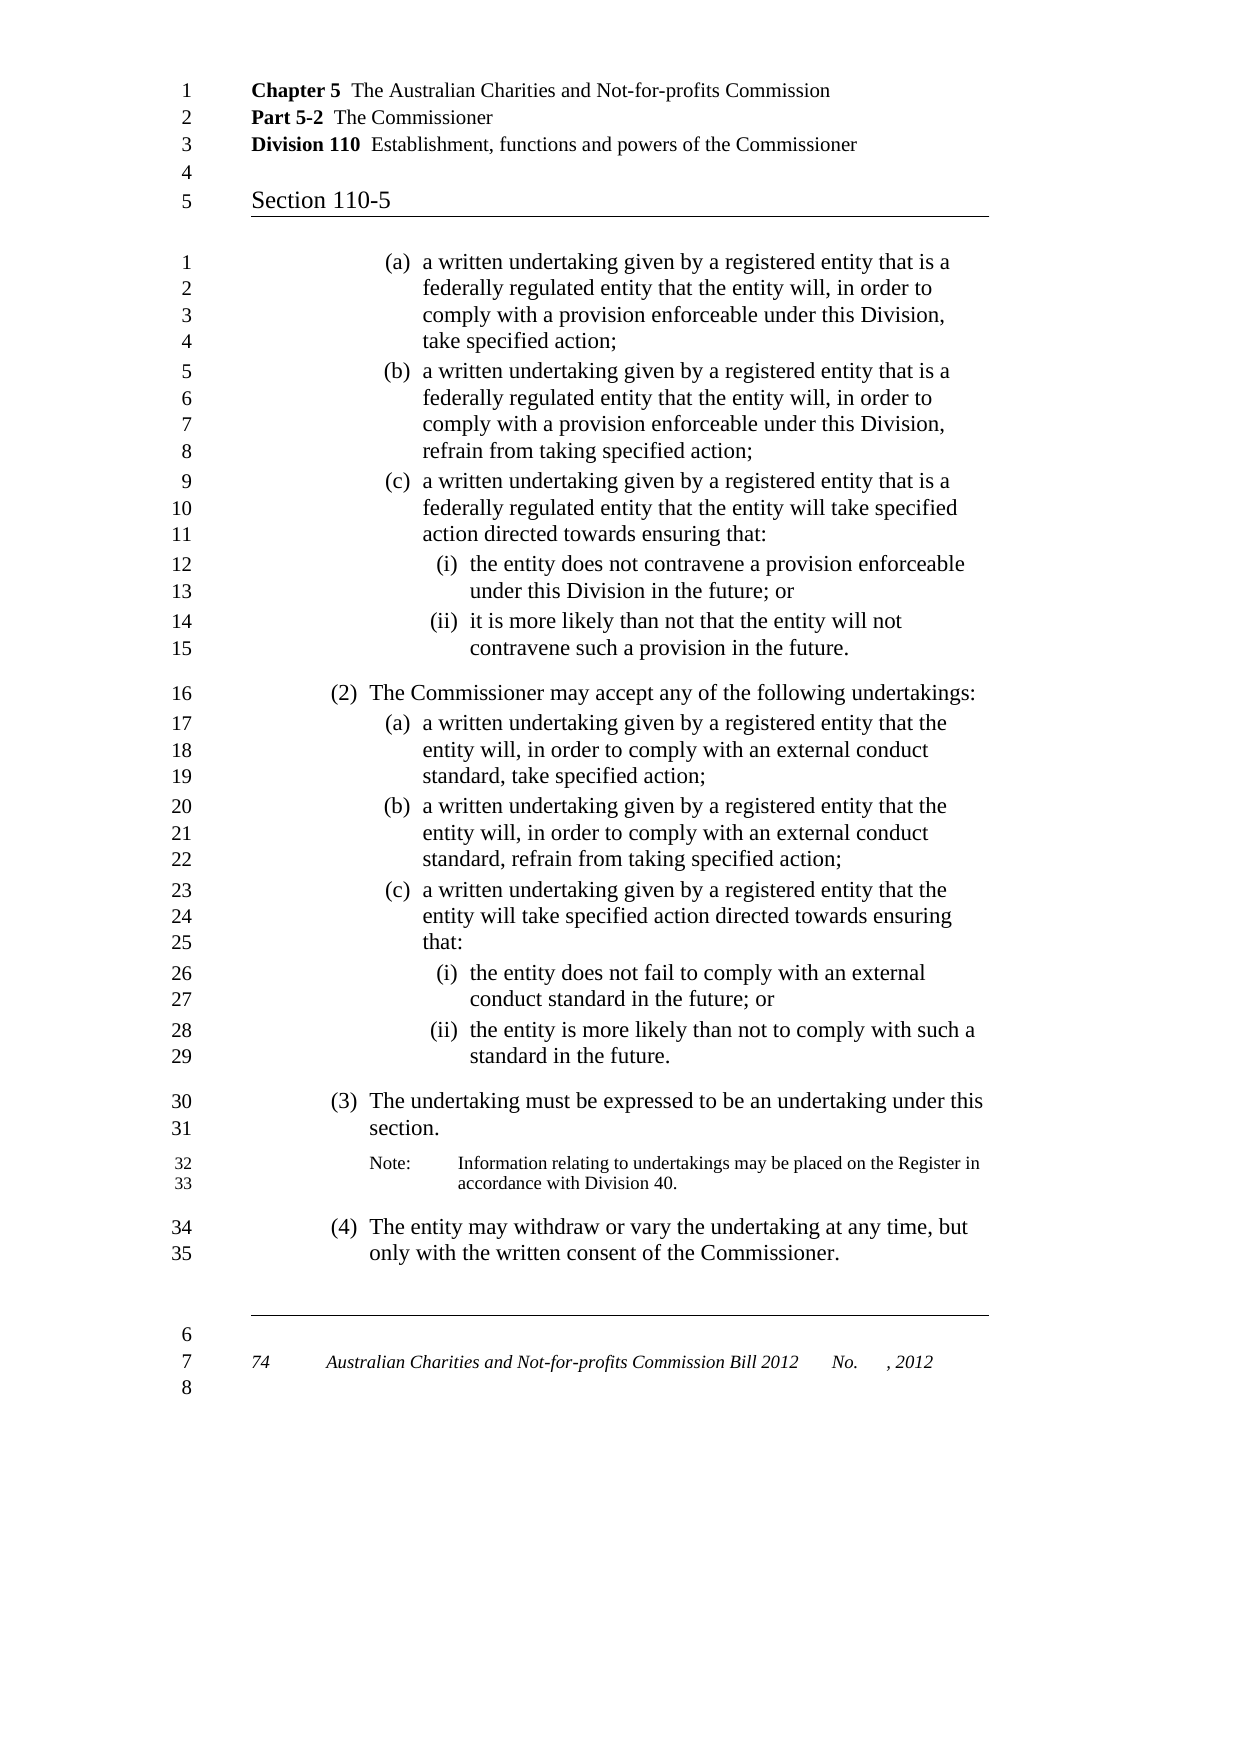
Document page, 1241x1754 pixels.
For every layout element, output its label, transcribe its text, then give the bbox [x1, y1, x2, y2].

text (ii) the entity is more likely than not to comply with such a standard in the future. [251, 1016, 989, 1068]
text (3) The undertaking must be expressed to be an undertaking under this section. [251, 1087, 989, 1140]
text (c) a written undertaking given by a registered entity that is a federally regulated entity that the entity will take specified action directed towards ensuring that: [251, 467, 989, 546]
text (a) a written undertaking given by a registered entity that the entity will, in order to comply with an external conduct standard, take specified action; [251, 709, 989, 788]
text (4) The entity may withdraw or vary the undertaking at any time, but only with the written consent of the Commissioner. [251, 1213, 989, 1265]
text (2) The Commissioner may accept any of the following undertakings: [251, 679, 989, 705]
text (c) a written undertaking given by a registered entity that the entity will take specified action directed towards ensuring that: [251, 876, 989, 955]
text (b) a written undertaking given by a registered entity that is a federally regulated entity that the entity will, in order to comply with a provision enforceable under this Division, refrain from taking specified action; [251, 358, 989, 463]
text (a) a written undertaking given by a registered entity that is a federally regulated entity that the entity will, in order to comply with a provision enforceable under this Division, take specified action; [251, 248, 989, 353]
text (ii) it is more likely than not that the entity will not contravene such a provision in the future. [251, 607, 989, 660]
text (i) the entity does not contravene a provision enforceable under this Division in the future; or [251, 550, 989, 603]
text (b) a written undertaking given by a registered entity that the entity will, in order to comply with an external conduct standard, refrain from taking specified action; [251, 792, 989, 872]
text (i) the entity does not fail to comply with an external conduct standard in the future; or [251, 959, 989, 1012]
text Note: Information relating to undertakings may be placed on the Register in accordance with Division 40. [369, 1153, 989, 1194]
